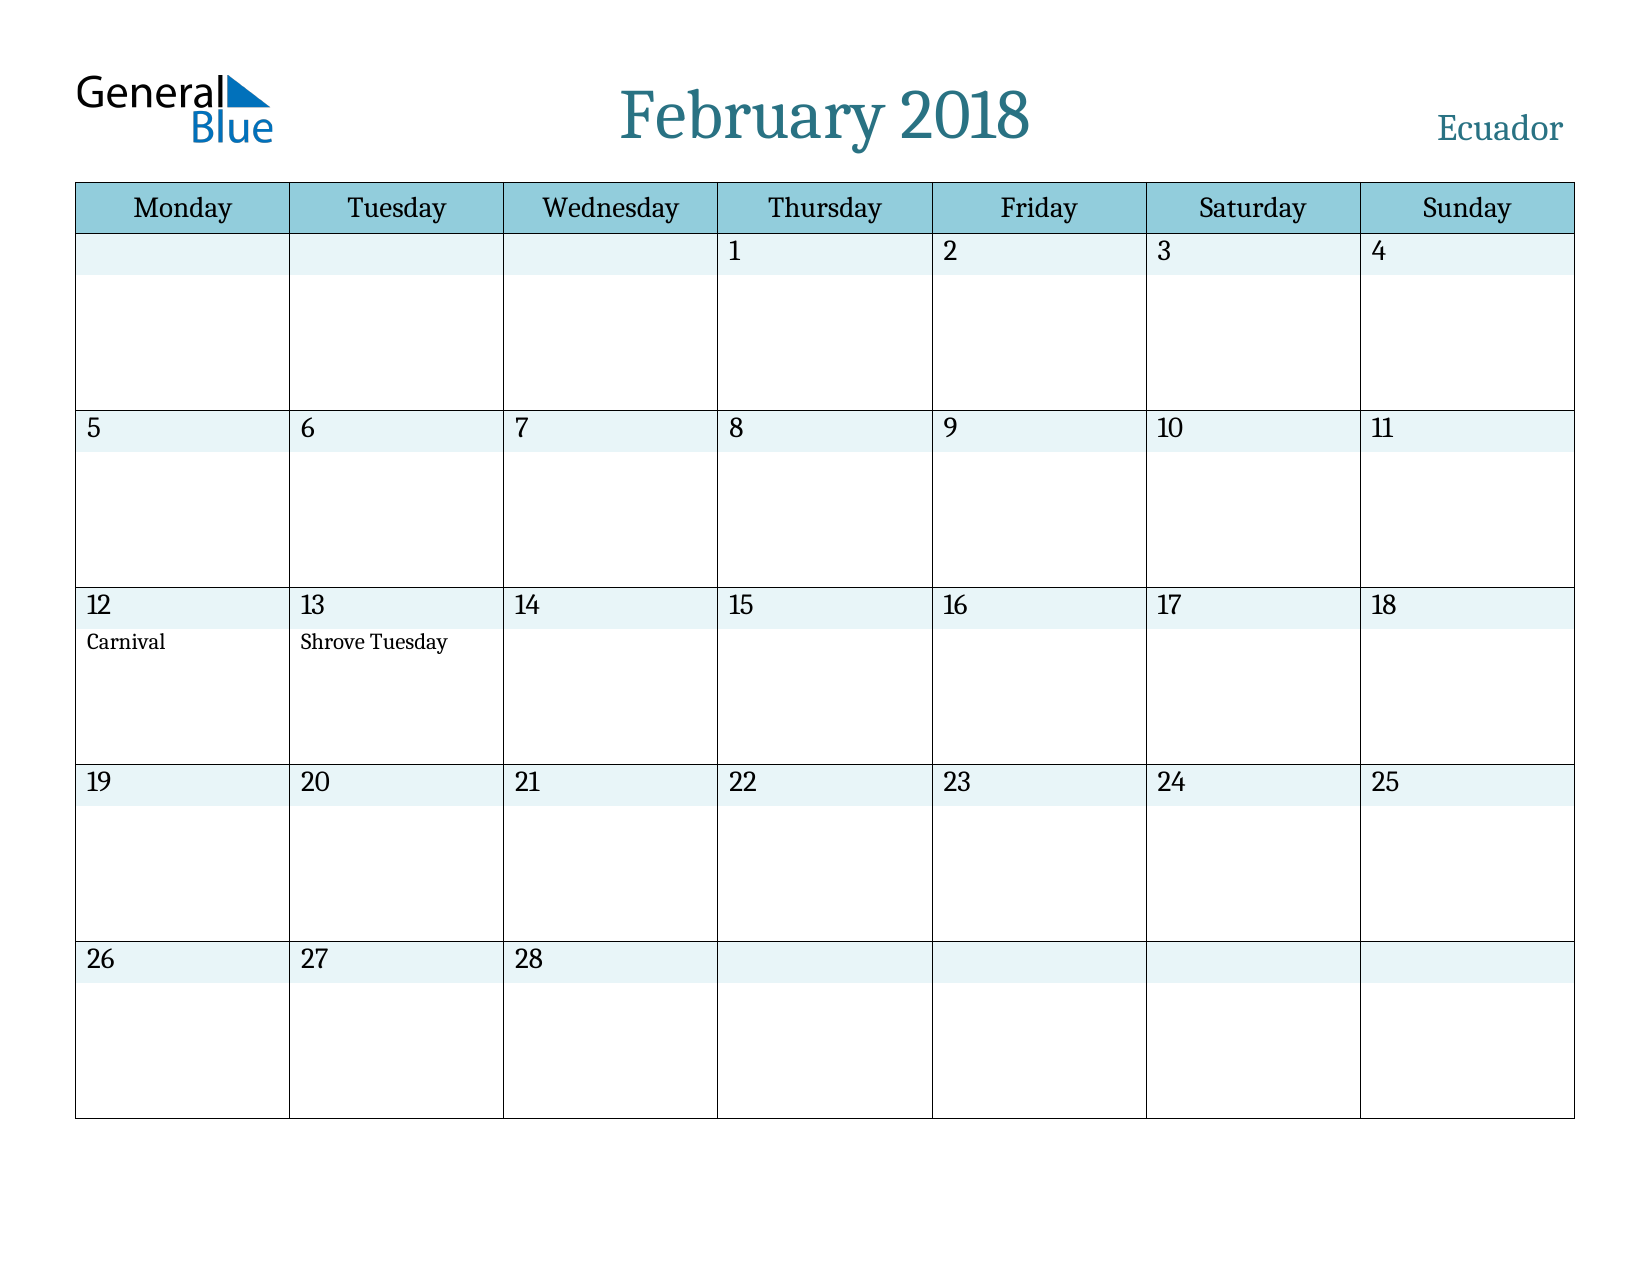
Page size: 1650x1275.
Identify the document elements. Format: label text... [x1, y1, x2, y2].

table_cell 8 [718, 411, 932, 452]
table_cell Thursday [718, 183, 932, 233]
table_cell [1361, 942, 1574, 983]
table_cell 25 [1361, 765, 1574, 806]
table_cell [1361, 983, 1574, 1118]
table_cell [290, 234, 503, 275]
table_cell 14 [504, 588, 717, 629]
table_cell [1361, 275, 1574, 410]
table_cell 20 [290, 765, 503, 806]
table_cell Friday [933, 183, 1146, 233]
table_cell Tuesday [290, 183, 503, 233]
picture [77, 75, 273, 143]
table_cell 27 [290, 942, 503, 983]
table_cell [933, 452, 1146, 587]
table_cell 10 [1147, 411, 1360, 452]
table_cell Monday [76, 183, 289, 233]
table_cell 7 [504, 411, 717, 452]
table_cell Wednesday [504, 183, 717, 233]
table_cell [1147, 629, 1360, 764]
table_cell [76, 275, 289, 410]
table_cell 23 [933, 765, 1146, 806]
table_cell [1147, 942, 1360, 983]
table_cell 6 [290, 411, 503, 452]
table_cell [1361, 452, 1574, 587]
table_cell 12 [76, 588, 289, 629]
table_cell 22 [718, 765, 932, 806]
table_cell [504, 452, 717, 587]
table_cell [718, 983, 932, 1118]
table_cell [504, 234, 717, 275]
table_cell [718, 629, 932, 764]
table_cell [933, 806, 1146, 941]
table_header Ecuador [1146, 75, 1574, 182]
table_cell [504, 983, 717, 1118]
table_header February 2018 [504, 75, 1146, 182]
table_cell [933, 275, 1146, 410]
table_cell 13 [290, 588, 503, 629]
table_cell [1147, 452, 1360, 587]
table_cell 18 [1361, 588, 1574, 629]
table_cell [718, 275, 932, 410]
table_cell [1361, 806, 1574, 941]
table_cell [504, 275, 717, 410]
table_cell [1147, 806, 1360, 941]
table_cell Sunday [1361, 183, 1574, 233]
table_cell [1361, 629, 1574, 764]
table_cell 21 [504, 765, 717, 806]
table_cell 9 [933, 411, 1146, 452]
table_cell [504, 629, 717, 764]
table_cell [1147, 275, 1360, 410]
table_cell Saturday [1147, 183, 1360, 233]
table_cell 3 [1147, 234, 1360, 275]
table_cell 16 [933, 588, 1146, 629]
table_cell 1 [718, 234, 932, 275]
table_cell 11 [1361, 411, 1574, 452]
table_cell Shrove Tuesday [290, 629, 503, 764]
table_cell 4 [1361, 234, 1574, 275]
table_cell 2 [933, 234, 1146, 275]
table_cell [718, 806, 932, 941]
table_cell Carnival [76, 629, 289, 764]
table_cell 5 [76, 411, 289, 452]
table_cell 24 [1147, 765, 1360, 806]
table_cell [290, 806, 503, 941]
table_cell [718, 452, 932, 587]
table_cell [290, 983, 503, 1118]
table_header [76, 75, 503, 182]
table_cell [76, 234, 289, 275]
table_cell [76, 806, 289, 941]
table_cell [76, 452, 289, 587]
table_cell [504, 806, 717, 941]
table_cell [290, 275, 503, 410]
table_cell 19 [76, 765, 289, 806]
table_cell [76, 983, 289, 1118]
table_cell [718, 942, 932, 983]
table_cell 26 [76, 942, 289, 983]
table_cell 28 [504, 942, 717, 983]
table_cell [290, 452, 503, 587]
table_cell [933, 629, 1146, 764]
table_cell 15 [718, 588, 932, 629]
table_cell 17 [1147, 588, 1360, 629]
table_cell [933, 983, 1146, 1118]
table_cell [1147, 983, 1360, 1118]
table_cell [933, 942, 1146, 983]
